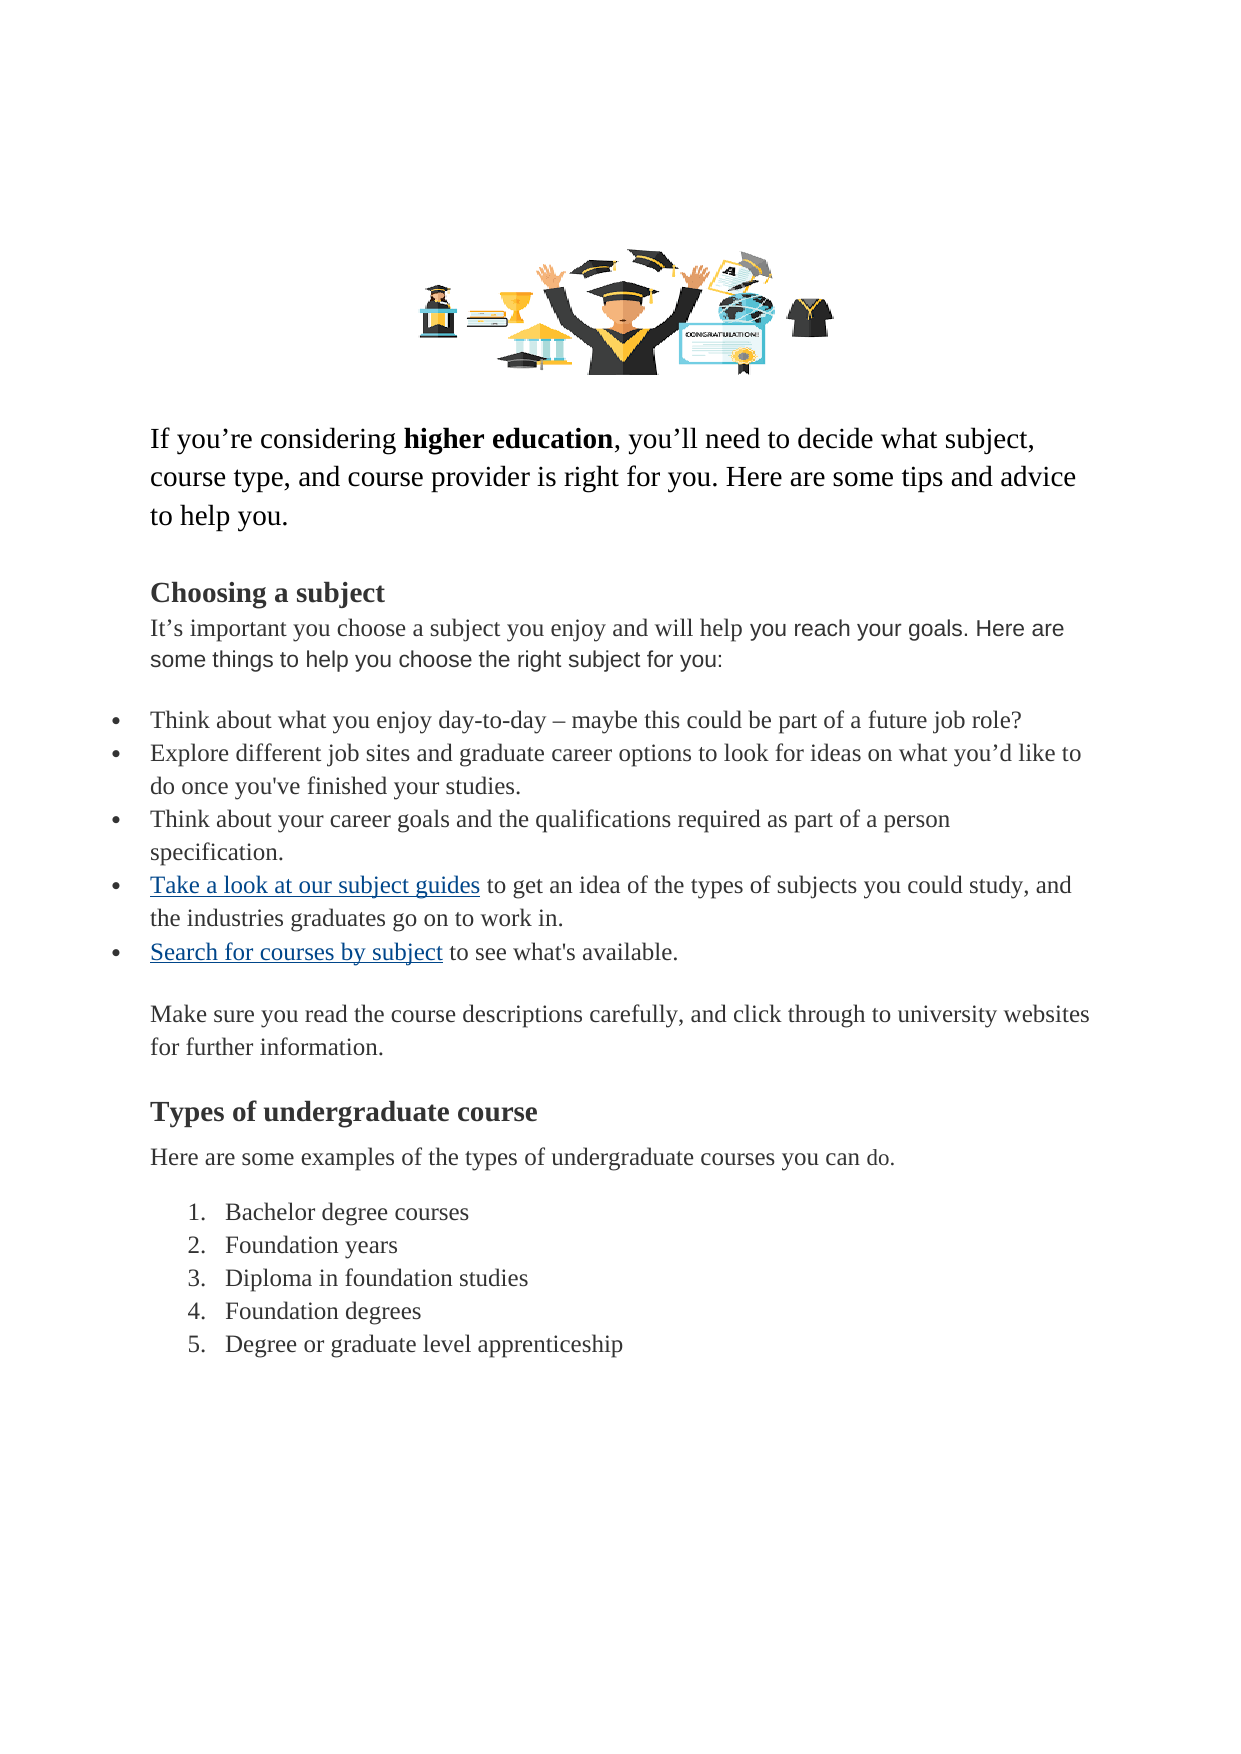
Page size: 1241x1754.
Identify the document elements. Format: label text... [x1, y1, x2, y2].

list Bachelor degree courses [187, 1197, 1090, 1226]
list Take a look at our subject guides to get an idea of the types of subjects you could study, and the industries graduates go on to work in. [112, 871, 1090, 932]
subtitle Types of undergraduate course [150, 1094, 1090, 1127]
picture [403, 236, 837, 392]
list Think about what you enjoy day-to-day – maybe this could be part of a future job role? [112, 705, 1090, 734]
list Diploma in foundation studies [187, 1263, 1090, 1292]
text Make sure you read the course descriptions carefully, and click through to university websites for further information. [150, 999, 1090, 1061]
text Here are some examples of the types of undergraduate courses you can do. [150, 1142, 1090, 1171]
text Choosing a subject [150, 575, 1090, 608]
list Degree or graduate level apprenticeship [187, 1329, 1090, 1358]
text It’s important you choose a subject you enjoy and will help you reach your goals. Here are some things to help you choose the right subject for you: [150, 613, 1090, 672]
list Foundation years [187, 1230, 1090, 1259]
list Explore different job sites and graduate career options to look for ideas on what you’d like to do once you've finished your studies. [112, 738, 1090, 800]
list Search for courses by subject to see what's available. [112, 937, 1090, 965]
list Foundation degrees [187, 1296, 1090, 1325]
list Think about your career goals and the qualifications required as part of a person specification. [112, 804, 1090, 866]
text If you’re considering higher education, you’ll need to decide what subject, course type, and course provider is right for you. Here are some tips and advice to help you. [150, 421, 1090, 531]
